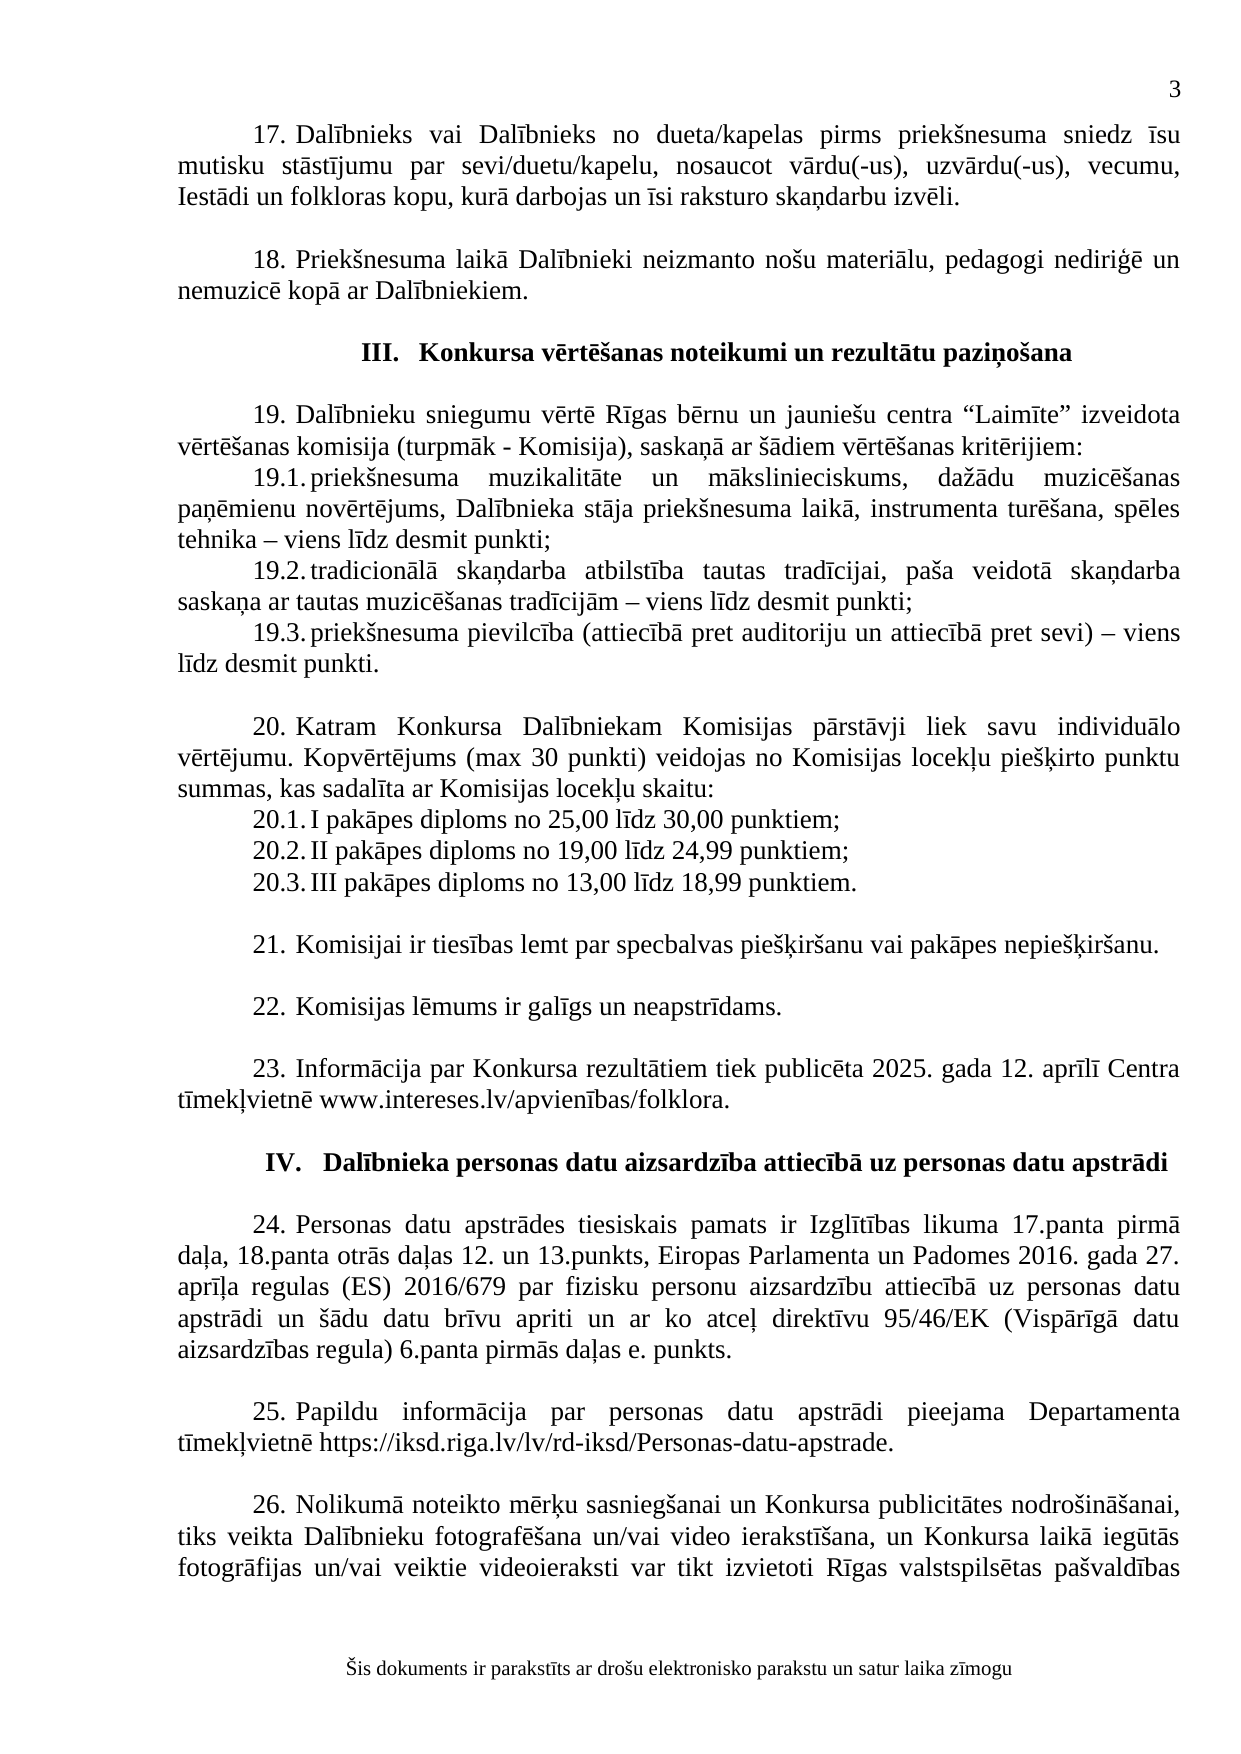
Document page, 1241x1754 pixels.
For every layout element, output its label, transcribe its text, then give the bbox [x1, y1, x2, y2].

text 23. Informācija par Konkursa rezultātiem tiek publicēta 2025. gada 12. aprīlī Centra tīmekļvietnē www.intereses.lv/apvienības/folklora. [177, 1052, 1181, 1115]
text 24. Personas datu apstrādes tiesiskais pamats ir Izglītības likuma 17.panta pirmā daļa, 18.panta otrās daļas 12. un 13.punkts, Eiropas Parlamenta un Padomes 2016. gada 27. aprīļa regulas (ES) 2016/679 par fizisku personu aizsardzību attiecībā uz personas datu apstrādi un šādu datu brīvu apriti un ar ko atceļ direktīvu 95/46/EK (Vispārīgā datu aizsardzības regula) 6.panta pirmās daļas e. punkts. [177, 1208, 1181, 1364]
text 22. Komisijas lēmums ir galīgs un neapstrīdams. [177, 990, 1181, 1021]
text 19.3. priekšnesuma pievilcība (attiecībā pret auditoriju un attiecībā pret sevi) – viens līdz desmit punkti. [177, 616, 1181, 679]
text IV. Dalībnieka personas datu aizsardzība attiecībā uz personas datu apstrādi [177, 1146, 1181, 1177]
text 25. Papildu informācija par personas datu apstrādi pieejama Departamenta tīmekļvietnē https://iksd.riga.lv/lv/rd-iksd/Personas-datu-apstrade. [177, 1395, 1181, 1457]
text 19. Dalībnieku sniegumu vērtē Rīgas bērnu un jauniešu centra “Laimīte” izveidota vērtēšanas komisija (turpmāk - Komisija), saskaņā ar šādiem vērtēšanas kritērijiem: [177, 398, 1181, 461]
text 17. Dalībnieks vai Dalībnieks no dueta/kapelas pirms priekšnesuma sniedz īsu mutisku stāstījumu par sevi/duetu/kapelu, nosaucot vārdu(-us), uzvārdu(-us), vecumu, Iestādi un folkloras kopu, kurā darbojas un īsi raksturo skaņdarbu izvēli. [177, 118, 1181, 212]
text 20.3. III pakāpes diploms no 13,00 līdz 18,99 punktiem. [177, 866, 1181, 897]
text 20. Katram Konkursa Dalībniekam Komisijas pārstāvji liek savu individuālo vērtējumu. Kopvērtējums (max 30 punkti) veidojas no Komisijas locekļu piešķirto punktu summas, kas sadalīta ar Komisijas locekļu skaitu: [177, 710, 1181, 803]
text 19.2. tradicionālā skaņdarba atbilstība tautas tradīcijai, paša veidotā skaņdarba saskaņa ar tautas muzicēšanas tradīcijām – viens līdz desmit punkti; [177, 554, 1181, 616]
text 21. Komisijai ir tiesības lemt par specbalvas piešķiršanu vai pakāpes nepiešķiršanu. [177, 928, 1181, 959]
text 20.2. II pakāpes diploms no 19,00 līdz 24,99 punktiem; [177, 834, 1181, 866]
text 19.1. priekšnesuma muzikalitāte un mākslinieciskums, dažādu muzicēšanas paņēmienu novērtējums, Dalībnieka stāja priekšnesuma laikā, instrumenta turēšana, spēles tehnika – viens līdz desmit punkti; [177, 461, 1181, 554]
text III. Konkursa vērtēšanas noteikumi un rezultātu paziņošana [177, 336, 1181, 367]
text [177, 1488, 1181, 1582]
text 20.1. I pakāpes diploms no 25,00 līdz 30,00 punktiem; [177, 803, 1181, 834]
text 18. Priekšnesuma laikā Dalībnieki neizmanto nošu materiālu, pedagogi nediriģē un nemuzicē kopā ar Dalībniekiem. [177, 243, 1181, 305]
